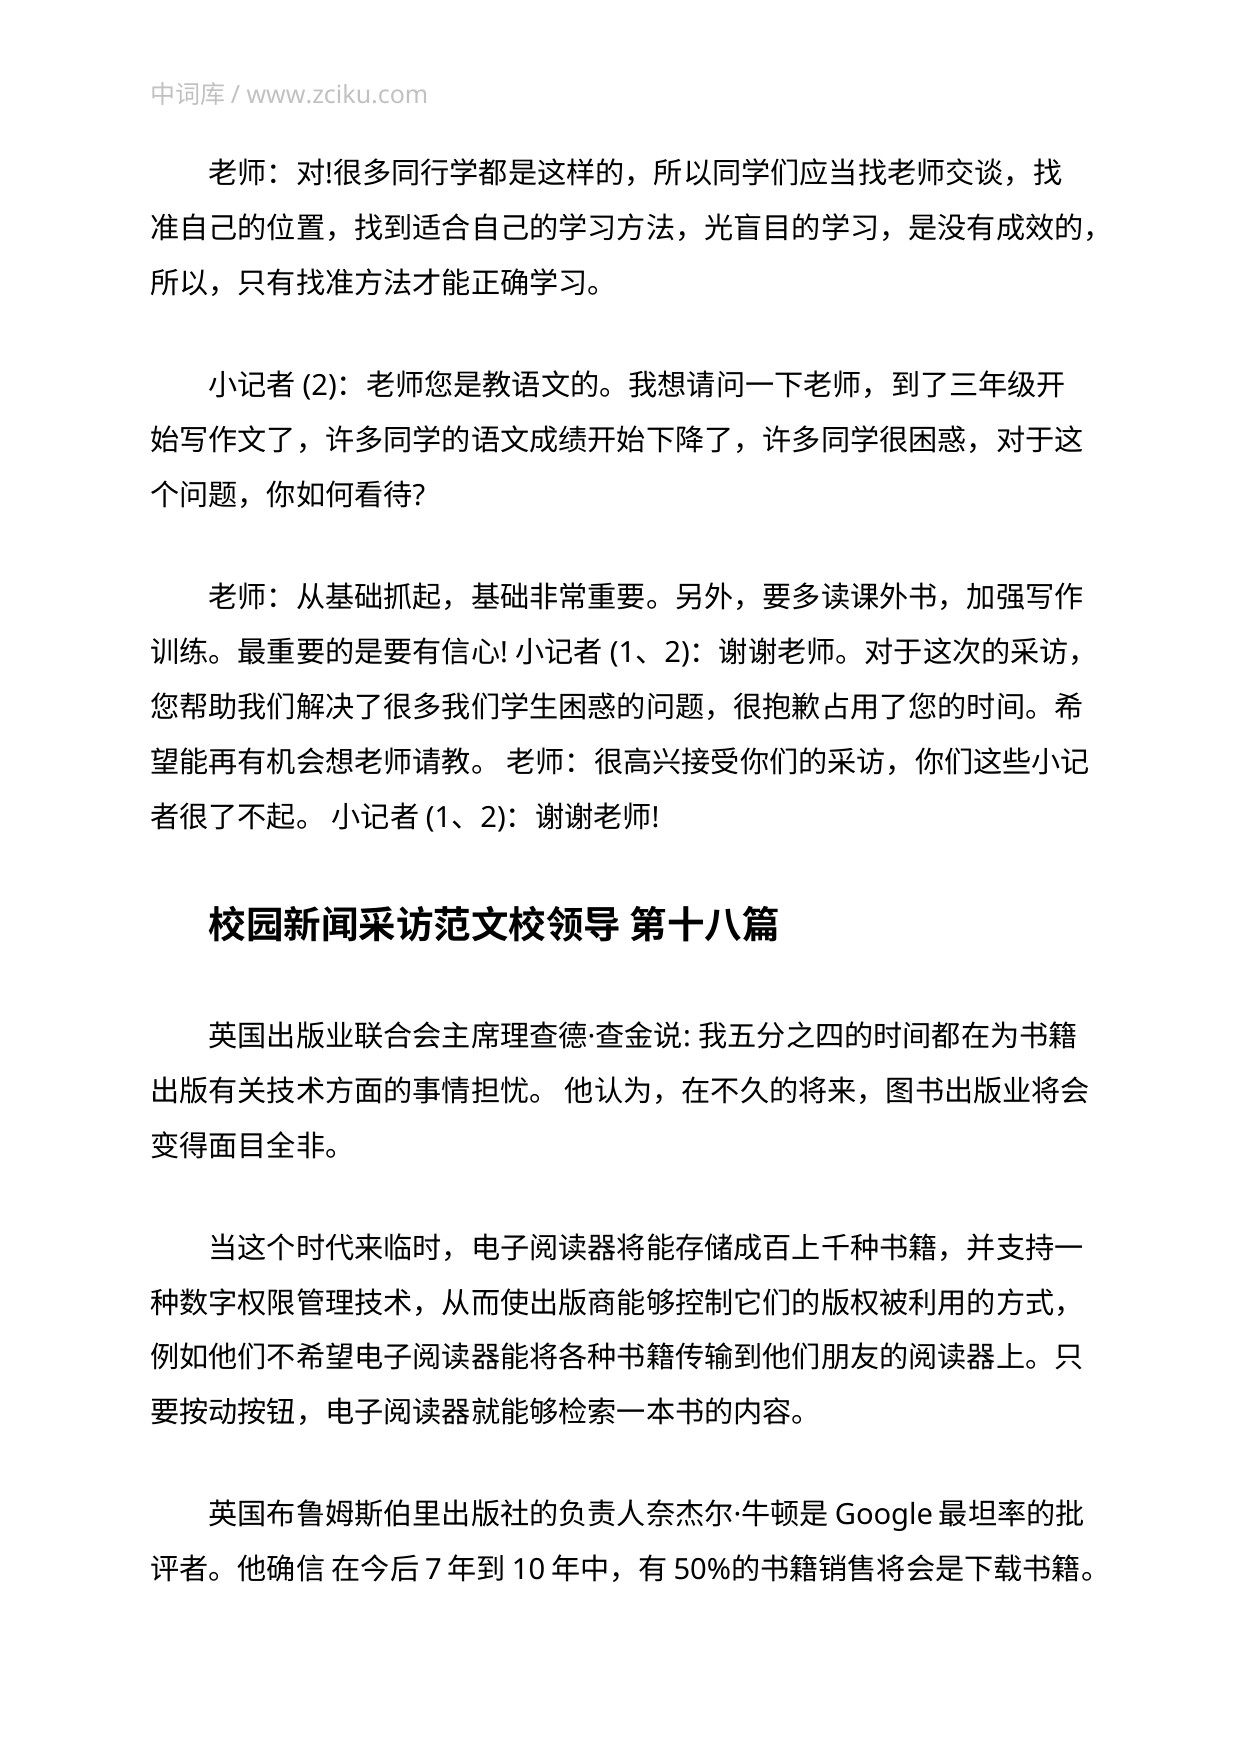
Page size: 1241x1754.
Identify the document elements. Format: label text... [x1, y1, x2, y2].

text 当这个时代来临时，电子阅读器将能存储成百上千种书籍，并支持一种数字权限管理技术，从而使出版商能够控制它们的版权被利用的方式，例如他们不希望电子阅读器能将各种书籍传输到他们朋友的阅读器上。只要按动按钮，电子阅读器就能够检索一本书的内容。 [150, 1224, 1090, 1431]
text 老师：从基础抓起，基础非常重要。另外，要多读课外书，加强写作训练。最重要的是要有信心! 小记者 (1、2)：谢谢老师。对于这次的采访，您帮助我们解决了很多我们学生困惑的问题，很抱歉占用了您的时间。希望能再有机会想老师请教。 老师：很高兴接受你们的采访，你们这些小记者很了不起。 小记者 (1、2)：谢谢老师! [150, 573, 1090, 836]
text 英国出版业联合会主席理查德·查金说: 我五分之四的时间都在为书籍出版有关技术方面的事情担忧。 他认为，在不久的将来，图书出版业将会变得面目全非。 [150, 1013, 1090, 1165]
text 校园新闻采访范文校领导 第十八篇 [150, 895, 1090, 949]
text 小记者 (2)：老师您是教语文的。我想请问一下老师，到了三年级开始写作文了，许多同学的语文成绩开始下降了，许多同学很困惑，对于这个问题，你如何看待? [150, 362, 1090, 514]
text 老师：对!很多同行学都是这样的，所以同学们应当找老师交谈，找准自己的位置，找到适合自己的学习方法，光盲目的学习，是没有成效的，所以，只有找准方法才能正确学习。 [150, 150, 1090, 302]
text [150, 1491, 1090, 1588]
